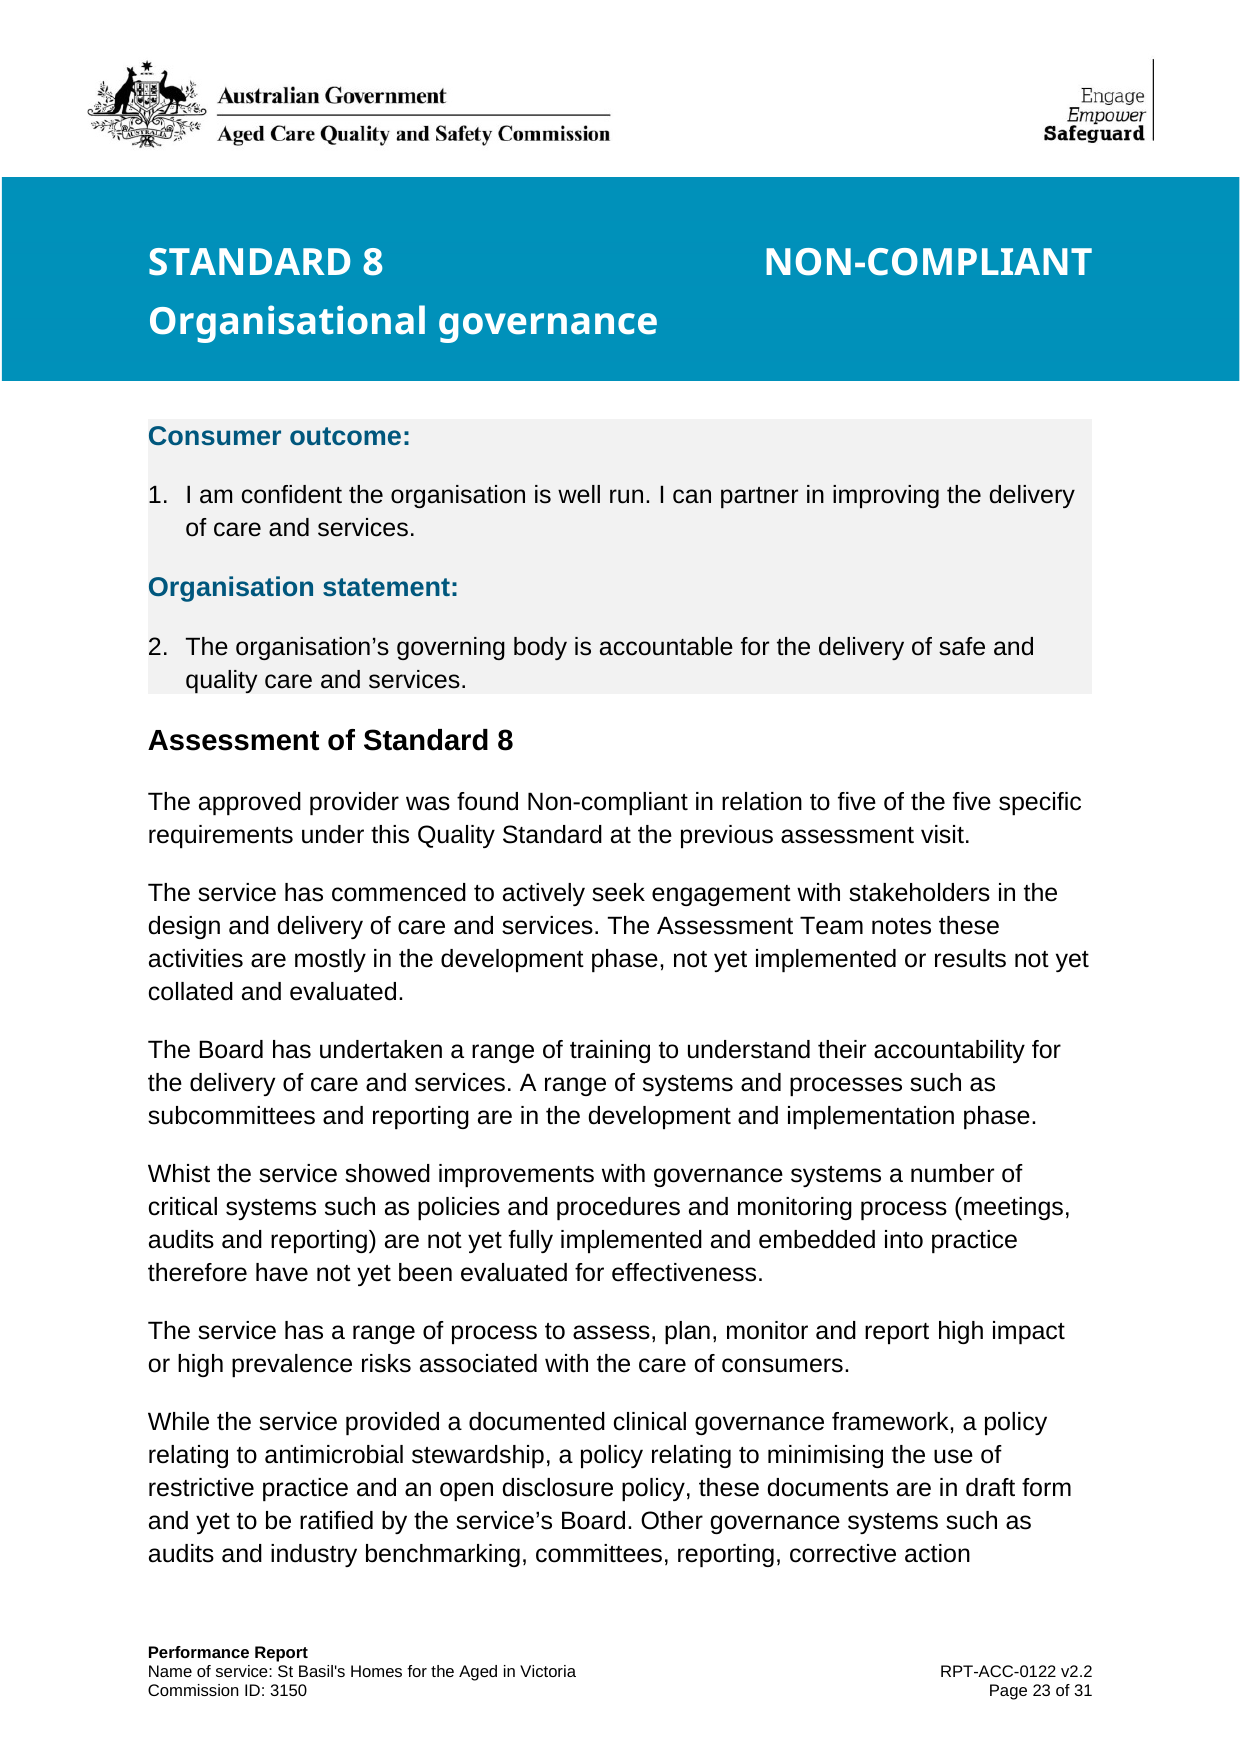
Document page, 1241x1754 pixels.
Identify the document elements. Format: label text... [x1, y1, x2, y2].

list The organisation’s governing body is accountable for the delivery of safe and quality care and services. [148, 632, 1092, 694]
text The Board has undertaken a range of training to understand their accountability for the delivery of care and services. A range of systems and processes such as subcommittees and reporting are in the development and implementation phase. [148, 1035, 1092, 1130]
text The service has commenced to actively seek engagement with stakeholders in the design and delivery of care and services. The Assessment Team notes these activities are mostly in the development phase, not yet implemented or results not yet collated and evaluated. [148, 878, 1092, 1006]
picture [1, 0, 1241, 169]
subtitle Consumer outcome: [148, 419, 1092, 451]
subtitle Organisation statement: [148, 571, 1092, 603]
text The service has a range of process to assess, plan, monitor and report high impact or high prevalence risks associated with the care of consumers. [148, 1316, 1092, 1378]
list I am confident the organisation is well run. I can partner in improving the delivery of care and services. [148, 480, 1092, 542]
subtitle STANDARD 8 NON-COMPLIANT Organisational governance [148, 236, 1092, 345]
subtitle Assessment of Standard 8 [148, 723, 1092, 757]
text Whist the service showed improvements with governance systems a number of critical systems such as policies and procedures and monitoring process (meetings, audits and reporting) are not yet fully implemented and embedded into practice therefore have not yet been evaluated for effectiveness. [148, 1159, 1092, 1287]
text The approved provider was found Non-compliant in relation to five of the five specific requirements under this Quality Standard at the previous assessment visit. [148, 787, 1092, 849]
